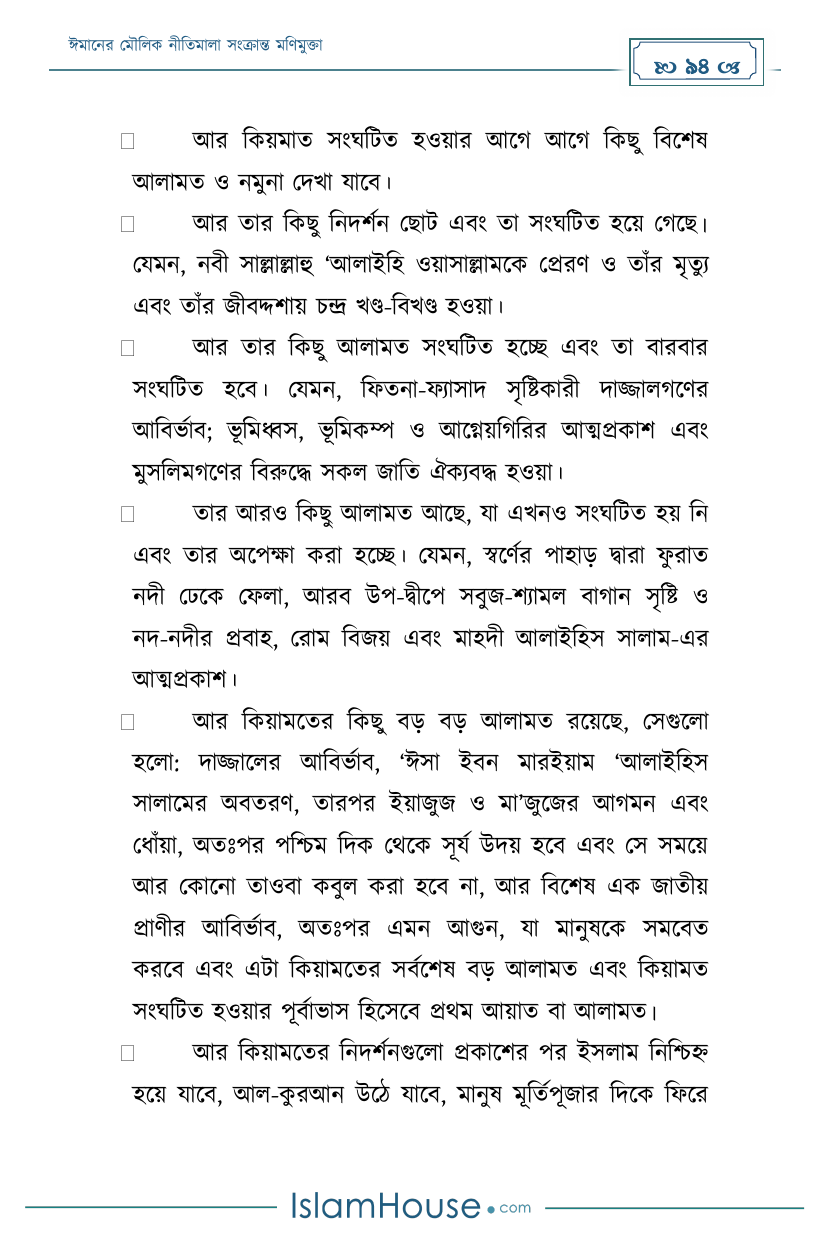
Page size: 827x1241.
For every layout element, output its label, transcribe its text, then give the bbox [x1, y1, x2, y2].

picture [18, 1186, 277, 1224]
picture [284, 1187, 805, 1225]
list আর তার কিছু আলামত সংঘটিত হচ্ছে এবং তা বারবার সংঘটিত হবে। যেমন, ফিতনা-ফ্যাসাদ সৃষ্টিকারী দাজ্জালগণের আবির্ভাব; ভূমিধ্বস, ভূমিকম্প ও আগ্নেয়গিরির আত্মপ্রকাশ এবং মুসলিমগণের বিরুদ্ধে সকল জাতি ঐক্যবদ্ধ হওয়া। [118, 325, 709, 491]
list আর কিয়ামতের কিছু বড় বড় আলামত রয়েছে, সেগুলো হলো: দাজ্জালের আবির্ভাব, ‘ঈসা ইবন মারইয়াম ‘আলাইহিস সালামের অবতরণ, তারপর ইয়াজুজ ও মা’জুজের আগমন এবং ধোঁয়া, অতঃপর পশ্চিম দিক থেকে সূর্য উদয় হবে এবং সে সময়ে আর কোনো তাওবা কবুল করা হবে না, আর বিশেষ এক জাতীয় প্রাণীর আবির্ভাব, অতঃপর এমন আগুন, যা মানুষকে সমবেত করবে এবং এটা কিয়ামতের সর্বশেষ বড় আলামত এবং কিয়ামত সংঘটিত হওয়ার পূর্বাভাস হিসেবে প্রথম আয়াত বা আলামত। [118, 698, 709, 1030]
list আর তার কিছু নিদর্শন ছোট এবং তা সংঘটিত হয়ে গেছে। যেমন, নবী সাল্লাল্লাহু ‘আলাইহি ওয়াসাল্লামকে প্রেরণ ও তাঁর মৃত্যু এবং তাঁর জীবদ্দশায় চন্দ্র খণ্ড-বিখণ্ড হওয়া। [118, 201, 709, 325]
list আর কিয়মাত সংঘটিত হওয়ার আগে আগে কিছু বিশেষ আলামত ও নমুনা দেখা যাবে। [118, 118, 709, 201]
list তার আরও কিছু আলামত আছে, যা এখনও সংঘটিত হয় নি এবং তার অপেক্ষা করা হচ্ছে। যেমন, স্বর্ণের পাহাড় দ্বারা ফুরাত নদী ঢেকে ফেলা, আরব উপ-দ্বীপে সবুজ-শ্যামল বাগান সৃষ্টি ও নদ-নদীর প্রবাহ, রোম বিজয় এবং মাহদী আলাইহিস সালাম-এর আত্মপ্রকাশ। [118, 491, 709, 698]
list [118, 1030, 709, 1113]
